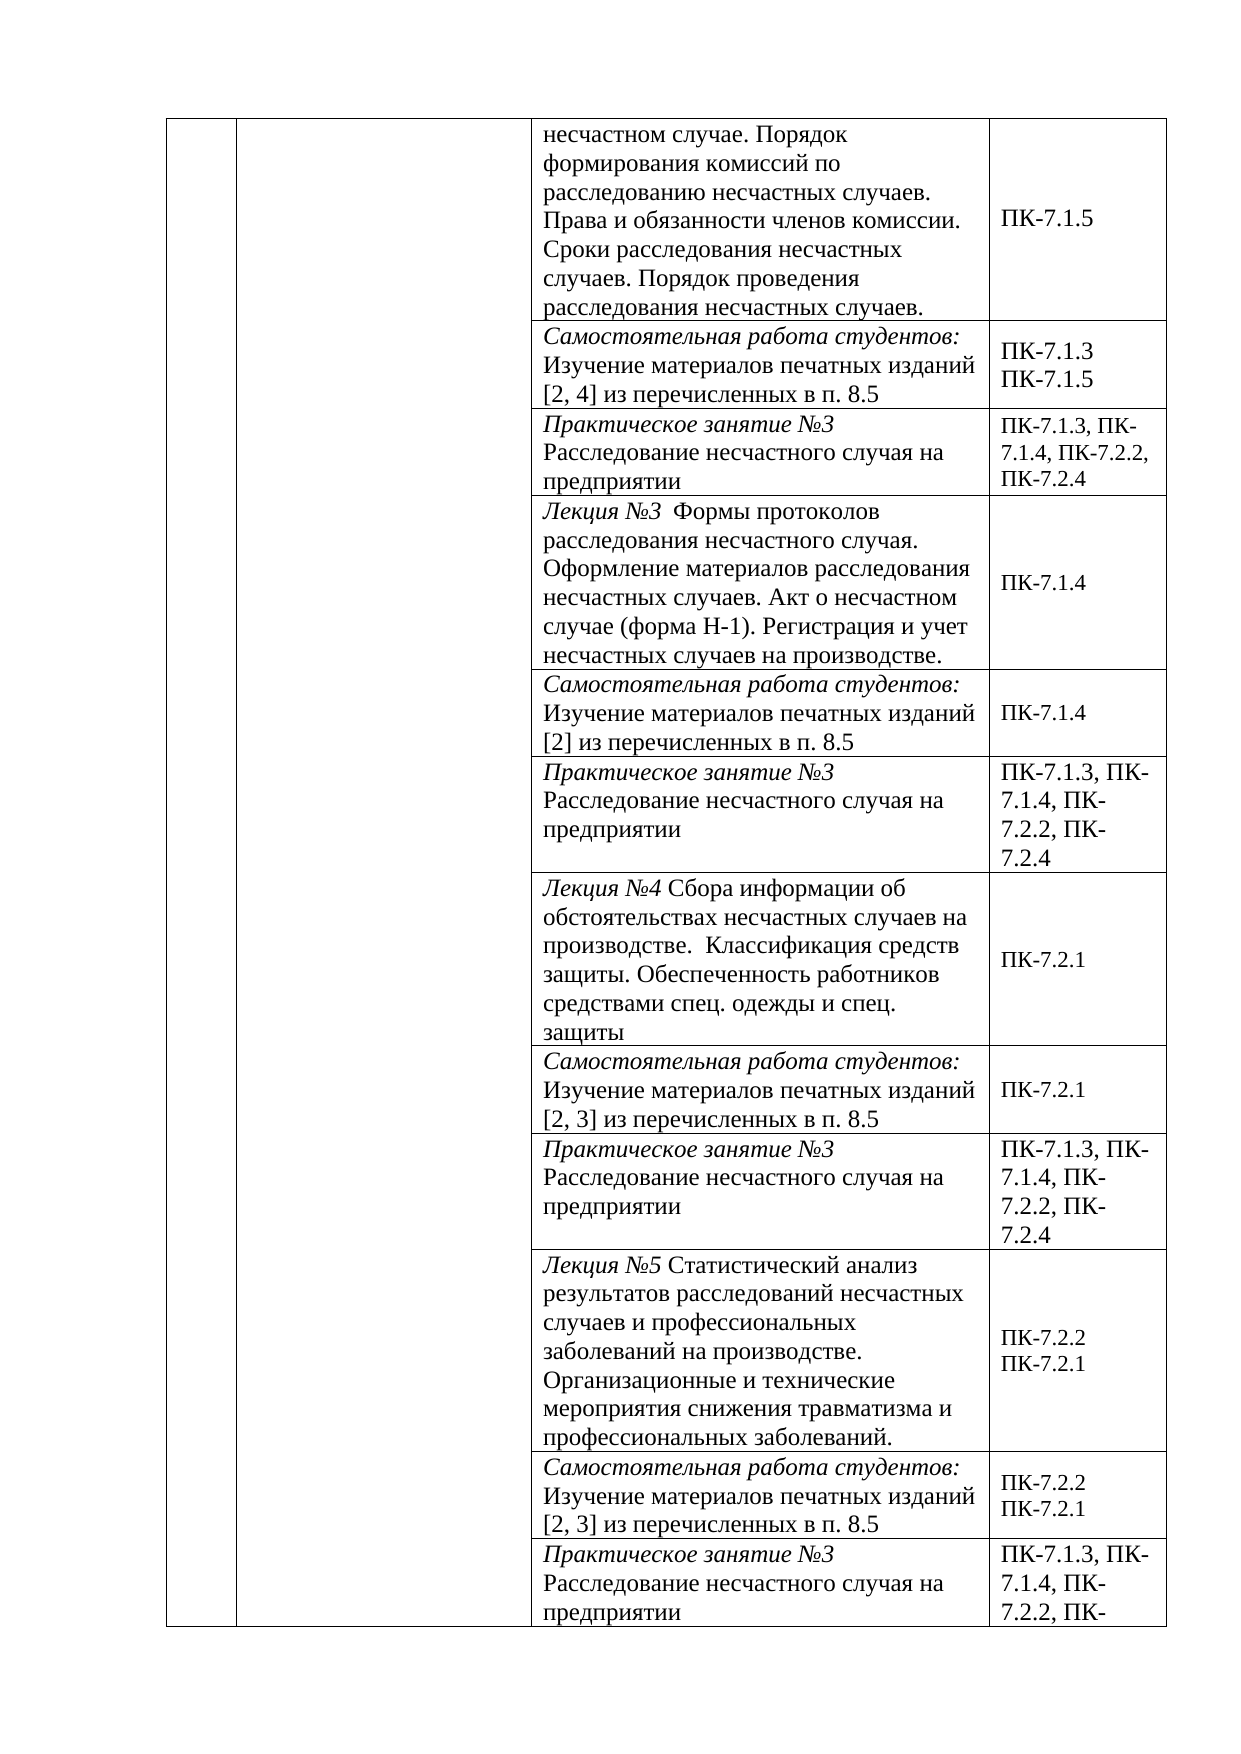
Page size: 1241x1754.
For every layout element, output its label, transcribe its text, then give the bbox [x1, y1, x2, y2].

table_cell Лекция №3 Формы протоколов расследования несчастного случая. Оформление материалов расследования несчастных случаев. Акт о несчастном случае (форма Н-1). Регистрация и учет несчастных случаев на производстве. [532, 496, 989, 668]
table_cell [532, 119, 989, 320]
table_cell ПК-7.2.2 ПК-7.2.1 [990, 1250, 1166, 1451]
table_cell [990, 1539, 1166, 1626]
table_cell Лекция №4 Сбора информации об обстоятельствах несчастных случаев на производстве. Классификация средств защиты. Обеспеченность работников средствами спец. одежды и спец. защиты [532, 873, 989, 1045]
table_cell ПК-7.1.3 ПК-7.1.5 [990, 119, 1166, 320]
table_cell ПК-7.1.3 ПК-7.1.5 [990, 321, 1166, 408]
table_cell ПК-7.1.4 [990, 670, 1166, 756]
table_cell Лекция №5 Статистический анализ результатов расследований несчастных случаев и профессиональных заболеваний на производстве. Организационные и технические мероприятия снижения травматизма и профессиональных заболеваний. [532, 1250, 989, 1451]
table_cell Самостоятельная работа студентов: Изучение материалов печатных изданий [2, 3] из перечисленных в п. 8.5 [532, 1046, 989, 1133]
table_cell ПК-7.1.3, ПК-7.1.4, ПК-7.2.2, ПК-7.2.4 [990, 1134, 1166, 1249]
table_cell ПК-7.1.3, ПК-7.1.4, ПК-7.2.2, ПК-7.2.4 [990, 409, 1166, 495]
table_cell ПК-7.2.1 [990, 873, 1166, 1045]
table_cell Практическое занятие №3 Расследование несчастного случая на предприятии [532, 409, 989, 495]
table_cell Практическое занятие №3 Расследование несчастного случая на предприятии [532, 1134, 989, 1249]
table_cell Практическое занятие №3 Расследование несчастного случая на предприятии [532, 757, 989, 872]
table_cell ПК-7.1.4 [990, 496, 1166, 668]
table_cell ПК-7.1.3, ПК-7.1.4, ПК-7.2.2, ПК-7.2.4 [990, 757, 1166, 872]
table_cell Самостоятельная работа студентов: Изучение материалов печатных изданий [2, 3] из перечисленных в п. 8.5 [532, 1452, 989, 1538]
table_cell Самостоятельная работа студентов: Изучение материалов печатных изданий [2, 4] из перечисленных в п. 8.5 [532, 321, 989, 408]
table_cell ПК-7.2.1 [990, 1046, 1166, 1133]
table_cell Самостоятельная работа студентов: Изучение материалов печатных изданий [2] из перечисленных в п. 8.5 [532, 670, 989, 756]
table_cell ПК-7.2.2 ПК-7.2.1 [990, 1452, 1166, 1538]
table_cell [532, 1539, 989, 1626]
